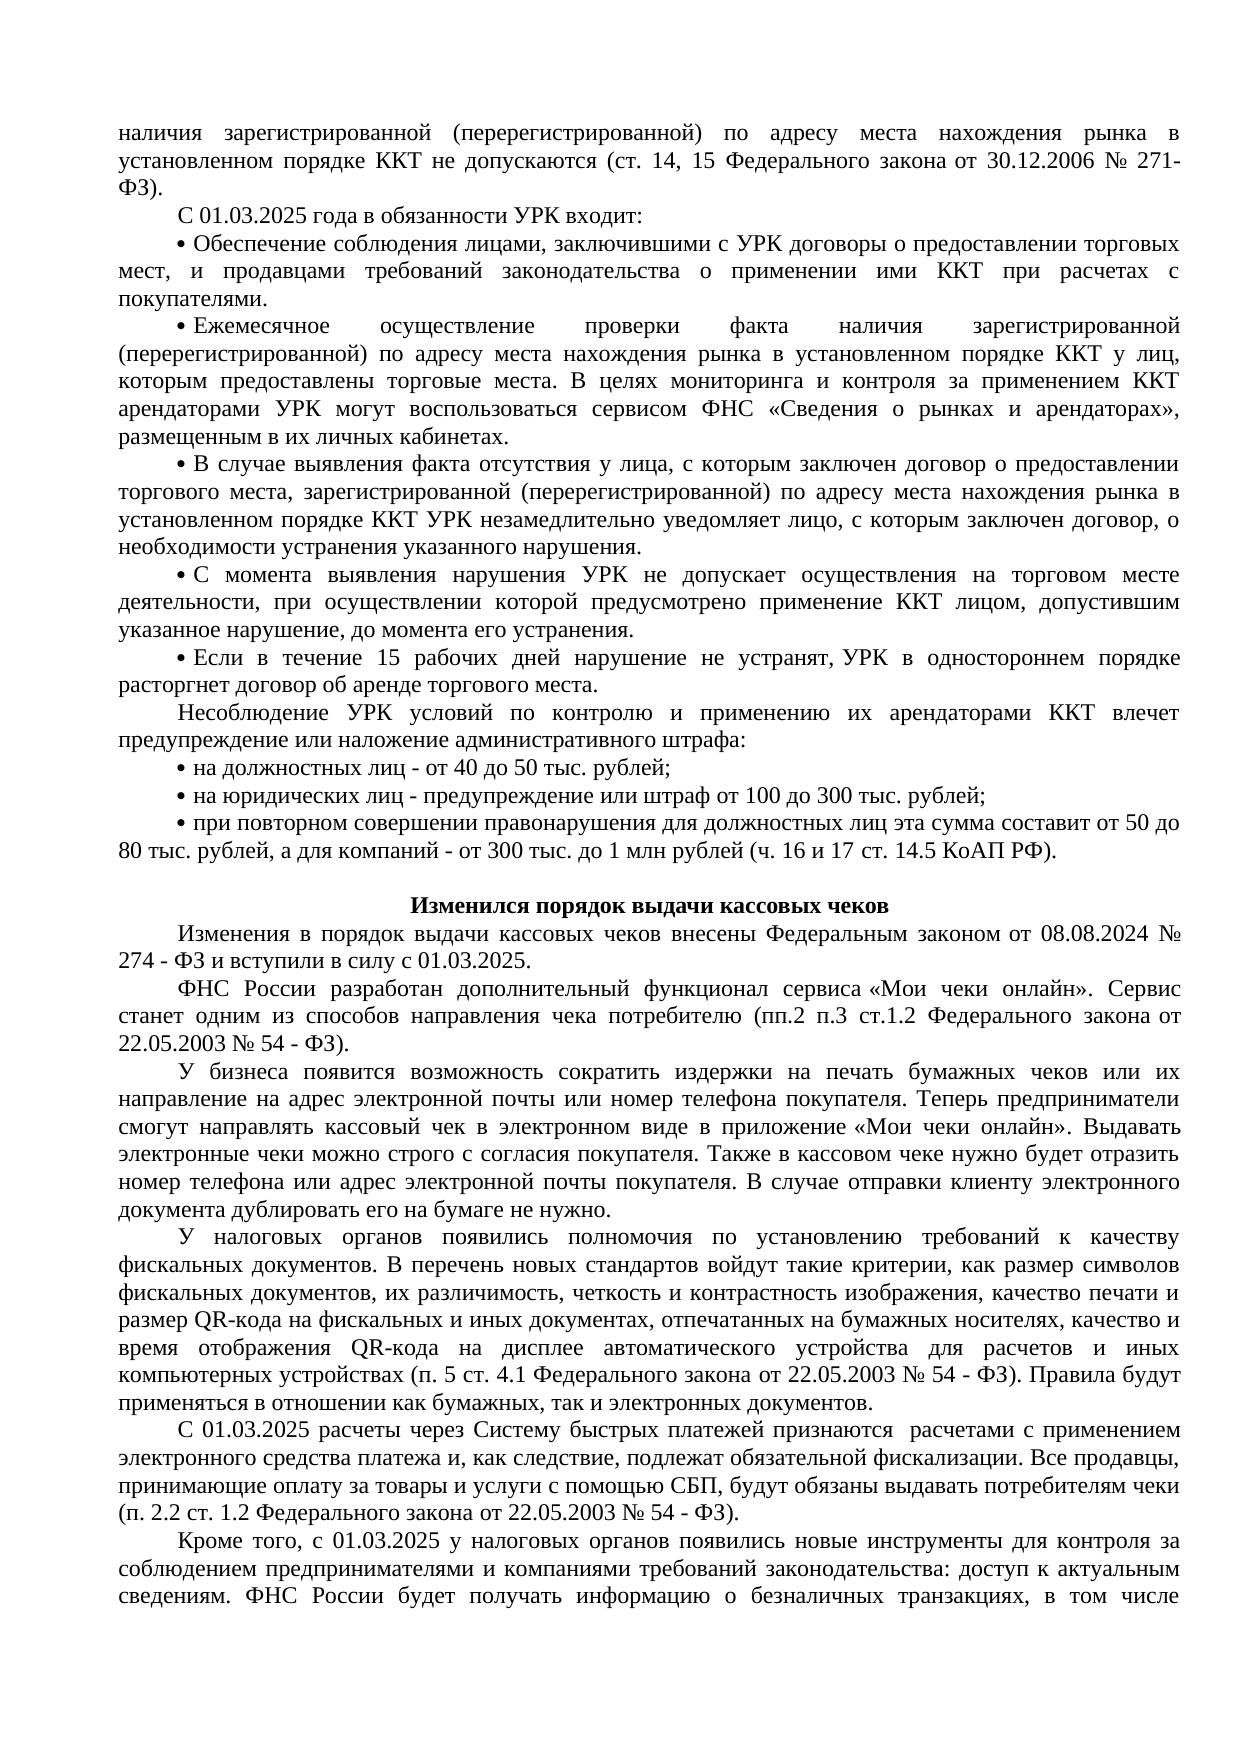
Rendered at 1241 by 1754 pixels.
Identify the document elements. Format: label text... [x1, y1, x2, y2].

text С 01.03.2025 года в обязанности УРК входит: [118, 201, 1181, 228]
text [118, 1526, 1181, 1609]
text ФНС России разработан дополнительный функционал сервиса «Мои чеки онлайн». Сервис станет одним из способов направления чека потребителю (пп.2 п.3 ст.1.2 Федерального закона от 22.05.2003 № 54 - ФЗ). [118, 974, 1181, 1057]
list Ежемесячное осуществление проверки факта наличия зарегистрированной (перерегистрированной) по адресу места нахождения рынка в установленном порядке ККТ у лиц, которым предоставлены торговые места. В целях мониторинга и контроля за применением ККТ арендаторами УРК могут воспользоваться сервисом ФНС «Сведения о рынках и арендаторах», размещенным в их личных кабинетах. [118, 311, 1181, 449]
list В случае выявления факта отсутствия у лица, с которым заключен договор о предоставлении торгового места, зарегистрированной (перерегистрированной) по адресу места нахождения рынка в установленном порядке ККТ УРК незамедлительно уведомляет лицо, с которым заключен договор, о необходимости устранения указанного нарушения. [118, 449, 1181, 560]
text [118, 118, 1181, 201]
list Обеспечение соблюдения лицами, заключившими с УРК договоры о предоставлении торговых мест, и продавцами требований законодательства о применении ими ККТ при расчетах с покупателями. [118, 228, 1181, 311]
text У бизнеса появится возможность сократить издержки на печать бумажных чеков или их направление на адрес электронной почты или номер телефона покупателя. Теперь предприниматели смогут направлять кассовый чек в электронном виде в приложение «Мои чеки онлайн». Выдавать электронные чеки можно строго с согласия покупателя. Также в кассовом чеке нужно будет отразить номер телефона или адрес электронной почты покупателя. В случае отправки клиенту электронного документа дублировать его на бумаге не нужно. [118, 1057, 1181, 1222]
list Если в течение 15 рабочих дней нарушение не устранят, УРК в одностороннем порядке расторгнет договор об аренде торгового места. [118, 643, 1181, 698]
list С момента выявления нарушения УРК не допускает осуществления на торговом месте деятельности, при осуществлении которой предусмотрено применение ККТ лицом, допустившим указанное нарушение, до момента его устранения. [118, 560, 1181, 643]
text Изменения в порядок выдачи кассовых чеков внесены Федеральным законом от 08.08.2024 № 274 - ФЗ и вступили в силу с 01.03.2025. [118, 919, 1181, 974]
list при повторном совершении правонарушения для должностных лиц эта сумма составит от 50 до 80 тыс. рублей, а для компаний - от 300 тыс. до 1 млн рублей (ч. 16 и 17 ст. 14.5 КоАП РФ). [118, 808, 1181, 863]
subtitle Изменился порядок выдачи кассовых чеков [118, 891, 1181, 919]
list на юридических лиц - предупреждение или штраф от 100 до 300 тыс. рублей; [118, 781, 1181, 808]
text Несоблюдение УРК условий по контролю и применению их арендаторами ККТ влечет предупреждение или наложение административного штрафа: [118, 698, 1181, 753]
text С 01.03.2025 расчеты через Систему быстрых платежей признаются расчетами с применением электронного средства платежа и, как следствие, подлежат обязательной фискализации. Все продавцы, принимающие оплату за товары и услуги с помощью СБП, будут обязаны выдавать потребителям чеки (п. 2.2 ст. 1.2 Федерального закона от 22.05.2003 № 54 - ФЗ). [118, 1416, 1181, 1526]
list на должностных лиц - от 40 до 50 тыс. рублей; [118, 753, 1181, 781]
text У налоговых органов появились полномочия по установлению требований к качеству фискальных документов. В перечень новых стандартов войдут такие критерии, как размер символов фискальных документов, их различимость, четкость и контрастность изображения, качество печати и размер QR-кода на фискальных и иных документах, отпечатанных на бумажных носителях, качество и время отображения QR-кода на дисплее автоматического устройства для расчетов и иных компьютерных устройствах (п. 5 ст. 4.1 Федерального закона от 22.05.2003 № 54 - ФЗ). Правила будут применяться в отношении как бумажных, так и электронных документов. [118, 1222, 1181, 1416]
